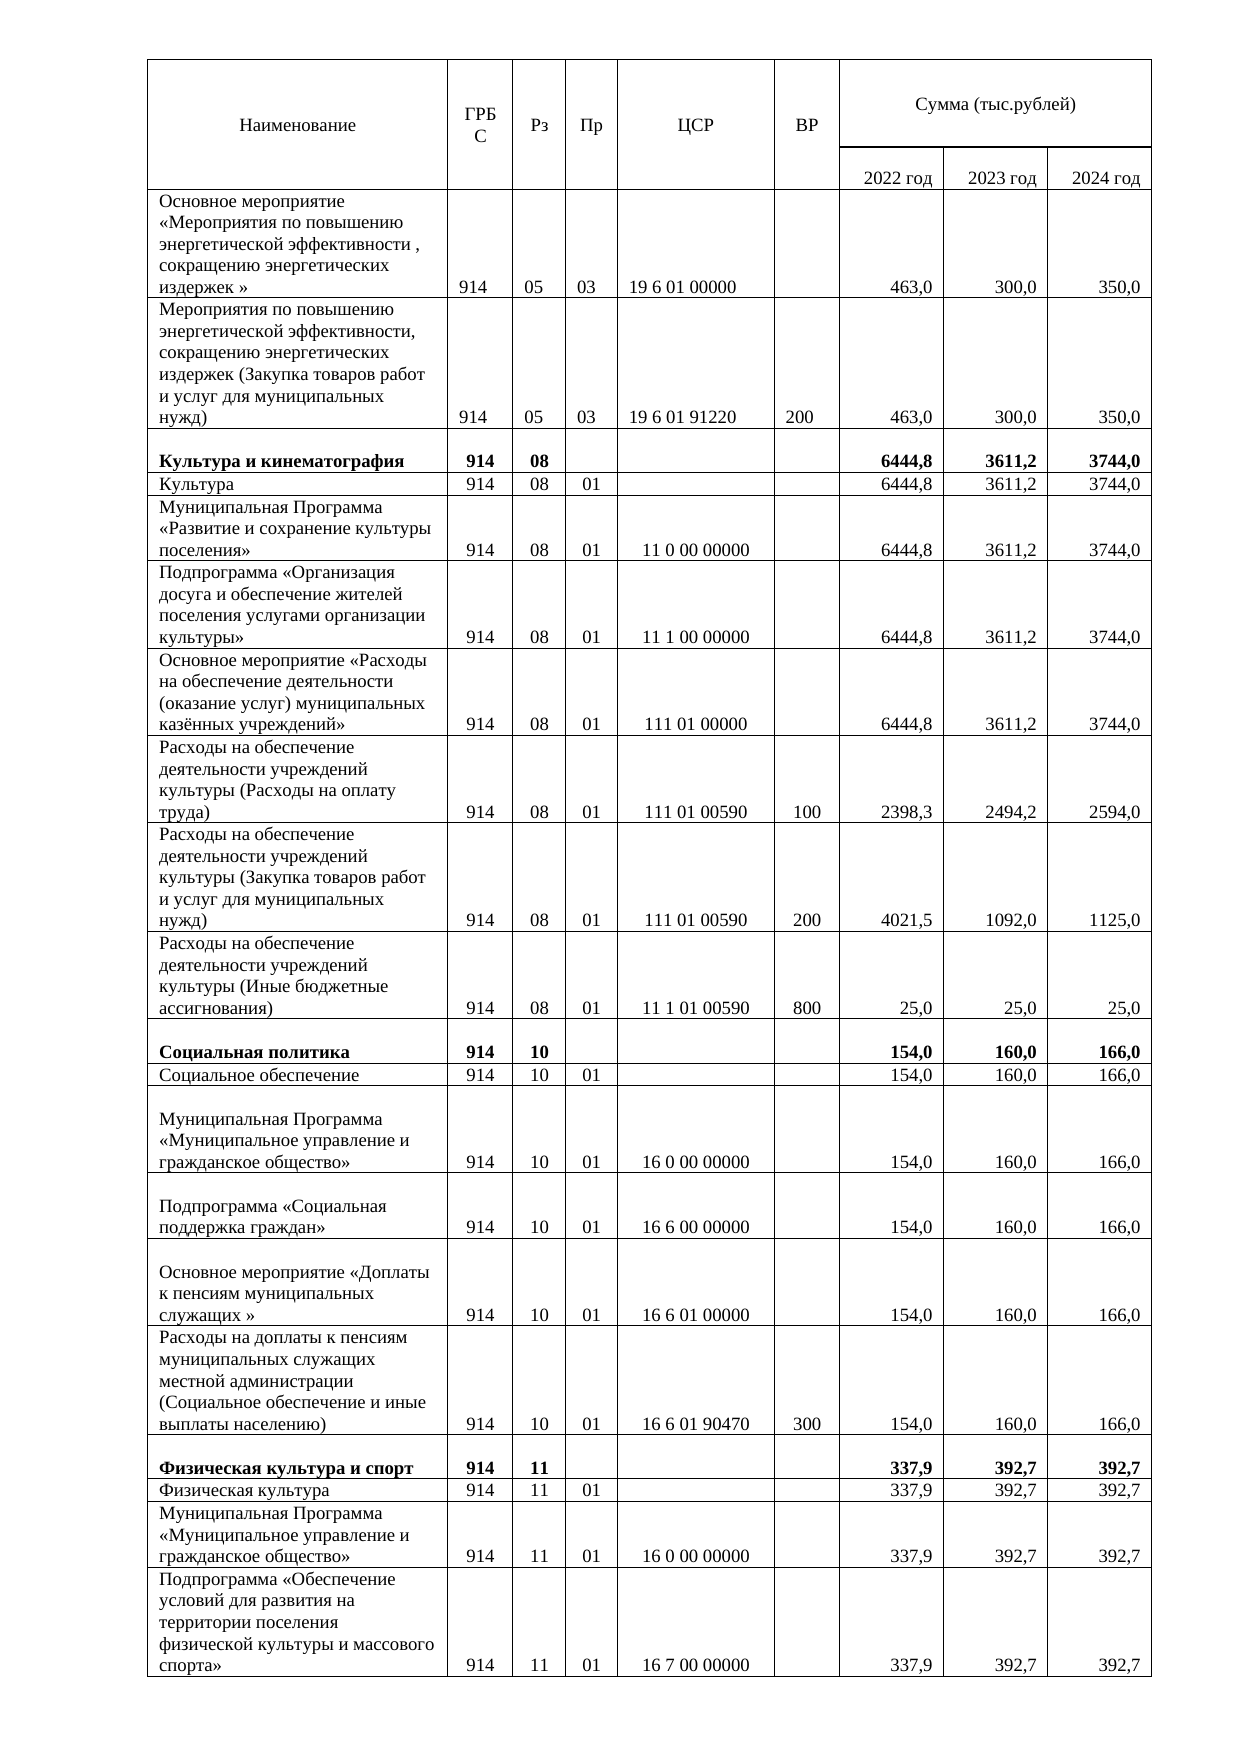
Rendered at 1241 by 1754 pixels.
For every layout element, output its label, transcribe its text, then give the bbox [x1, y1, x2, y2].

table_cell [618, 1019, 774, 1062]
table_cell [775, 429, 839, 472]
table_cell 2022 год [840, 148, 943, 188]
table_cell [566, 1435, 617, 1478]
table_cell Муниципальная Программа «Развитие и сохранение культуры поселения» [148, 496, 447, 560]
table_cell Расходы на обеспечение деятельности учреждений культуры (Расходы на оплату труда) [148, 736, 447, 822]
table_cell 914 [448, 1326, 512, 1434]
table_cell 3744,0 [1048, 473, 1151, 494]
table_cell 392,7 [944, 1502, 1047, 1567]
table_cell 11 0 00 00000 [618, 496, 774, 560]
table_cell [618, 1064, 774, 1085]
table_cell 25,0 [1048, 932, 1151, 1018]
table_cell 3744,0 [1048, 561, 1151, 647]
table_cell 08 [513, 932, 565, 1018]
table_cell 914 [448, 1173, 512, 1238]
table_cell 3611,2 [944, 649, 1047, 735]
table_cell Основное мероприятие «Мероприятия по повышению энергетической эффективности , сокращению энергетических издержек » [148, 190, 447, 297]
table_cell 166,0 [1048, 1239, 1151, 1325]
table_header ВР [775, 60, 839, 188]
table_cell Муниципальная Программа «Муниципальное управление и гражданское общество» [148, 1086, 447, 1172]
table_cell 337,9 [840, 1435, 943, 1478]
table_cell 10 [513, 1064, 565, 1085]
table_cell 19 6 01 00000 [618, 190, 774, 297]
table_cell 11 1 01 00590 [618, 932, 774, 1018]
table_cell 01 [566, 1568, 617, 1676]
table_cell 01 [566, 1479, 617, 1501]
table_cell 16 0 00 00000 [618, 1502, 774, 1567]
table_cell 914 [448, 429, 512, 472]
table_cell 11 [513, 1502, 565, 1567]
table_cell 3611,2 [944, 496, 1047, 560]
table_cell 6444,8 [840, 561, 943, 647]
table_cell Основное мероприятие «Расходы на обеспечение деятельности (оказание услуг) муниципальных казённых учреждений» [148, 649, 447, 735]
table_cell 160,0 [944, 1019, 1047, 1062]
table_cell Расходы на обеспечение деятельности учреждений культуры (Иные бюджетные ассигнования) [148, 932, 447, 1018]
table_cell 10 [513, 1019, 565, 1062]
table_cell 01 [566, 473, 617, 494]
table_cell 337,9 [840, 1502, 943, 1567]
table_cell 300,0 [944, 298, 1047, 428]
table_cell 6444,8 [840, 429, 943, 472]
table_cell 914 [448, 649, 512, 735]
table_cell 300 [775, 1326, 839, 1434]
table_cell Физическая культура и спорт [148, 1435, 447, 1478]
table_cell 160,0 [944, 1086, 1047, 1172]
table_cell 10 [513, 1086, 565, 1172]
table_cell 392,7 [1048, 1479, 1151, 1501]
table_cell 25,0 [840, 932, 943, 1018]
table_cell 3744,0 [1048, 496, 1151, 560]
table_cell [775, 1568, 839, 1676]
table_cell 350,0 [1048, 298, 1151, 428]
table_cell 2494,2 [944, 736, 1047, 822]
table_cell 166,0 [1048, 1326, 1151, 1434]
table_cell 2024 год [1048, 148, 1151, 188]
table_cell 914 [448, 1064, 512, 1085]
table_cell Физическая культура [148, 1479, 447, 1501]
table_cell 154,0 [840, 1064, 943, 1085]
table_cell 3611,2 [944, 561, 1047, 647]
table_cell Социальная политика [148, 1019, 447, 1062]
table_cell 16 6 00 00000 [618, 1173, 774, 1238]
table_cell 166,0 [1048, 1019, 1151, 1062]
table_cell 154,0 [840, 1019, 943, 1062]
table_cell [775, 1064, 839, 1085]
table_cell 01 [566, 823, 617, 931]
table_cell 08 [513, 429, 565, 472]
table_cell 6444,8 [840, 496, 943, 560]
table_cell 160,0 [944, 1326, 1047, 1434]
table_cell Подпрограмма «Социальная поддержка граждан» [148, 1173, 447, 1238]
table_header ГРБС [448, 60, 512, 146]
table_cell 463,0 [840, 298, 943, 428]
table_cell 166,0 [1048, 1173, 1151, 1238]
table_cell [775, 561, 839, 647]
table_header Рз [513, 60, 565, 188]
table_cell [566, 1019, 617, 1062]
table_cell 154,0 [840, 1326, 943, 1434]
table_cell Культура и кинематография [148, 429, 447, 472]
table_cell 11 1 00 00000 [618, 561, 774, 647]
table_cell Культура [148, 473, 447, 494]
table_cell Подпрограмма «Организация досуга и обеспечение жителей поселения услугами организации культуры» [148, 561, 447, 647]
table_header Сумма (тыс.рублей) [840, 60, 1151, 146]
table_cell 914 [448, 473, 512, 494]
table_cell [775, 1239, 839, 1325]
table_cell 154,0 [840, 1239, 943, 1325]
table_cell 16 0 00 00000 [618, 1086, 774, 1172]
table_cell 392,7 [1048, 1435, 1151, 1478]
table_cell 914 [448, 298, 512, 428]
table_cell [448, 146, 512, 188]
table_cell 10 [513, 1173, 565, 1238]
table_cell 16 7 00 00000 [618, 1568, 774, 1676]
table_cell 914 [448, 1435, 512, 1478]
table_cell 111 01 00590 [618, 823, 774, 931]
table_cell 2594,0 [1048, 736, 1151, 822]
table_cell 337,9 [840, 1568, 943, 1676]
table_header Наименование [148, 60, 447, 188]
table_cell 392,7 [944, 1435, 1047, 1478]
table_cell 01 [566, 1064, 617, 1085]
table_cell 800 [775, 932, 839, 1018]
table_cell 01 [566, 561, 617, 647]
table_cell 166,0 [1048, 1086, 1151, 1172]
table_cell 01 [566, 1086, 617, 1172]
table_cell [775, 1019, 839, 1062]
table_cell Подпрограмма «Обеспечение условий для развития на территории поселения физической культуры и массового спорта» [148, 1568, 447, 1676]
table_cell 10 [513, 1239, 565, 1325]
table_cell 3744,0 [1048, 429, 1151, 472]
table_cell 337,9 [840, 1479, 943, 1501]
table_cell [618, 1479, 774, 1501]
table_cell 200 [775, 298, 839, 428]
table_cell 01 [566, 932, 617, 1018]
table_cell [775, 1502, 839, 1567]
table_cell 350,0 [1048, 190, 1151, 297]
table_cell 100 [775, 736, 839, 822]
table_cell 200 [775, 823, 839, 931]
table_cell 111 01 00590 [618, 736, 774, 822]
table_cell 11 [513, 1479, 565, 1501]
table_cell 914 [448, 561, 512, 647]
table_cell 08 [513, 823, 565, 931]
table_cell Мероприятия по повышению энергетической эффективности, сокращению энергетических издержек (Закупка товаров работ и услуг для муниципальных нужд) [148, 298, 447, 428]
table_cell 16 6 01 90470 [618, 1326, 774, 1434]
table_cell 3611,2 [944, 429, 1047, 472]
table_cell 3744,0 [1048, 649, 1151, 735]
table_cell [566, 429, 617, 472]
table_cell 08 [513, 561, 565, 647]
table_cell [775, 1086, 839, 1172]
table_cell 01 [566, 649, 617, 735]
table_cell 10 [513, 1326, 565, 1434]
table_cell [775, 1435, 839, 1478]
table_cell Основное мероприятие «Доплаты к пенсиям муниципальных служащих » [148, 1239, 447, 1325]
table_cell 05 [513, 298, 565, 428]
table_cell 03 [566, 298, 617, 428]
table_cell 11 [513, 1435, 565, 1478]
table_cell [775, 190, 839, 297]
table_cell 05 [513, 190, 565, 297]
table_cell 03 [566, 190, 617, 297]
table_header Пр [566, 60, 617, 188]
table_cell [775, 473, 839, 494]
table_cell 166,0 [1048, 1064, 1151, 1085]
table_cell 154,0 [840, 1086, 943, 1172]
table_cell Расходы на обеспечение деятельности учреждений культуры (Закупка товаров работ и услуг для муниципальных нужд) [148, 823, 447, 931]
table_cell 01 [566, 1326, 617, 1434]
table_cell 1125,0 [1048, 823, 1151, 931]
table_cell 914 [448, 1568, 512, 1676]
table_cell 01 [566, 736, 617, 822]
table_cell [618, 1435, 774, 1478]
table_cell Расходы на доплаты к пенсиям муниципальных служащих местной администрации (Социальное обеспечение и иные выплаты населению) [148, 1326, 447, 1434]
table_cell [775, 496, 839, 560]
table_cell 08 [513, 496, 565, 560]
table_cell 01 [566, 1239, 617, 1325]
table_cell 914 [448, 190, 512, 297]
table_cell 392,7 [944, 1568, 1047, 1676]
table_cell Социальное обеспечение [148, 1064, 447, 1085]
table_cell 25,0 [944, 932, 1047, 1018]
table_cell 08 [513, 736, 565, 822]
table_cell 19 6 01 91220 [618, 298, 774, 428]
table_cell 6444,8 [840, 473, 943, 494]
table_cell [618, 429, 774, 472]
table_cell 01 [566, 496, 617, 560]
table_cell 160,0 [944, 1239, 1047, 1325]
table_cell 154,0 [840, 1173, 943, 1238]
table_cell 914 [448, 932, 512, 1018]
table_cell 08 [513, 649, 565, 735]
table_cell 914 [448, 1479, 512, 1501]
table_cell [775, 649, 839, 735]
table_cell 08 [513, 473, 565, 494]
table_cell 463,0 [840, 190, 943, 297]
table_cell 914 [448, 1239, 512, 1325]
table_cell 392,7 [944, 1479, 1047, 1501]
table_cell 160,0 [944, 1064, 1047, 1085]
table_cell [775, 1479, 839, 1501]
table_cell 914 [448, 1502, 512, 1567]
table_cell [618, 473, 774, 494]
table_cell 914 [448, 1019, 512, 1062]
table_cell 914 [448, 1086, 512, 1172]
table_cell 01 [566, 1502, 617, 1567]
table_cell 392,7 [1048, 1568, 1151, 1676]
table_cell 914 [448, 736, 512, 822]
table_cell 3611,2 [944, 473, 1047, 494]
table_cell 914 [448, 496, 512, 560]
table_cell 2023 год [944, 148, 1047, 188]
table_cell 392,7 [1048, 1502, 1151, 1567]
table_cell 4021,5 [840, 823, 943, 931]
table_header ЦСР [618, 60, 774, 188]
table_cell 01 [566, 1173, 617, 1238]
table_cell 1092,0 [944, 823, 1047, 931]
table_cell Муниципальная Программа «Муниципальное управление и гражданское общество» [148, 1502, 447, 1567]
table_cell 111 01 00000 [618, 649, 774, 735]
table_cell 6444,8 [840, 649, 943, 735]
table_cell 914 [448, 823, 512, 931]
table_cell 2398,3 [840, 736, 943, 822]
table_cell 300,0 [944, 190, 1047, 297]
table_cell 11 [513, 1568, 565, 1676]
table_cell [775, 1173, 839, 1238]
table_cell 16 6 01 00000 [618, 1239, 774, 1325]
table_cell 160,0 [944, 1173, 1047, 1238]
